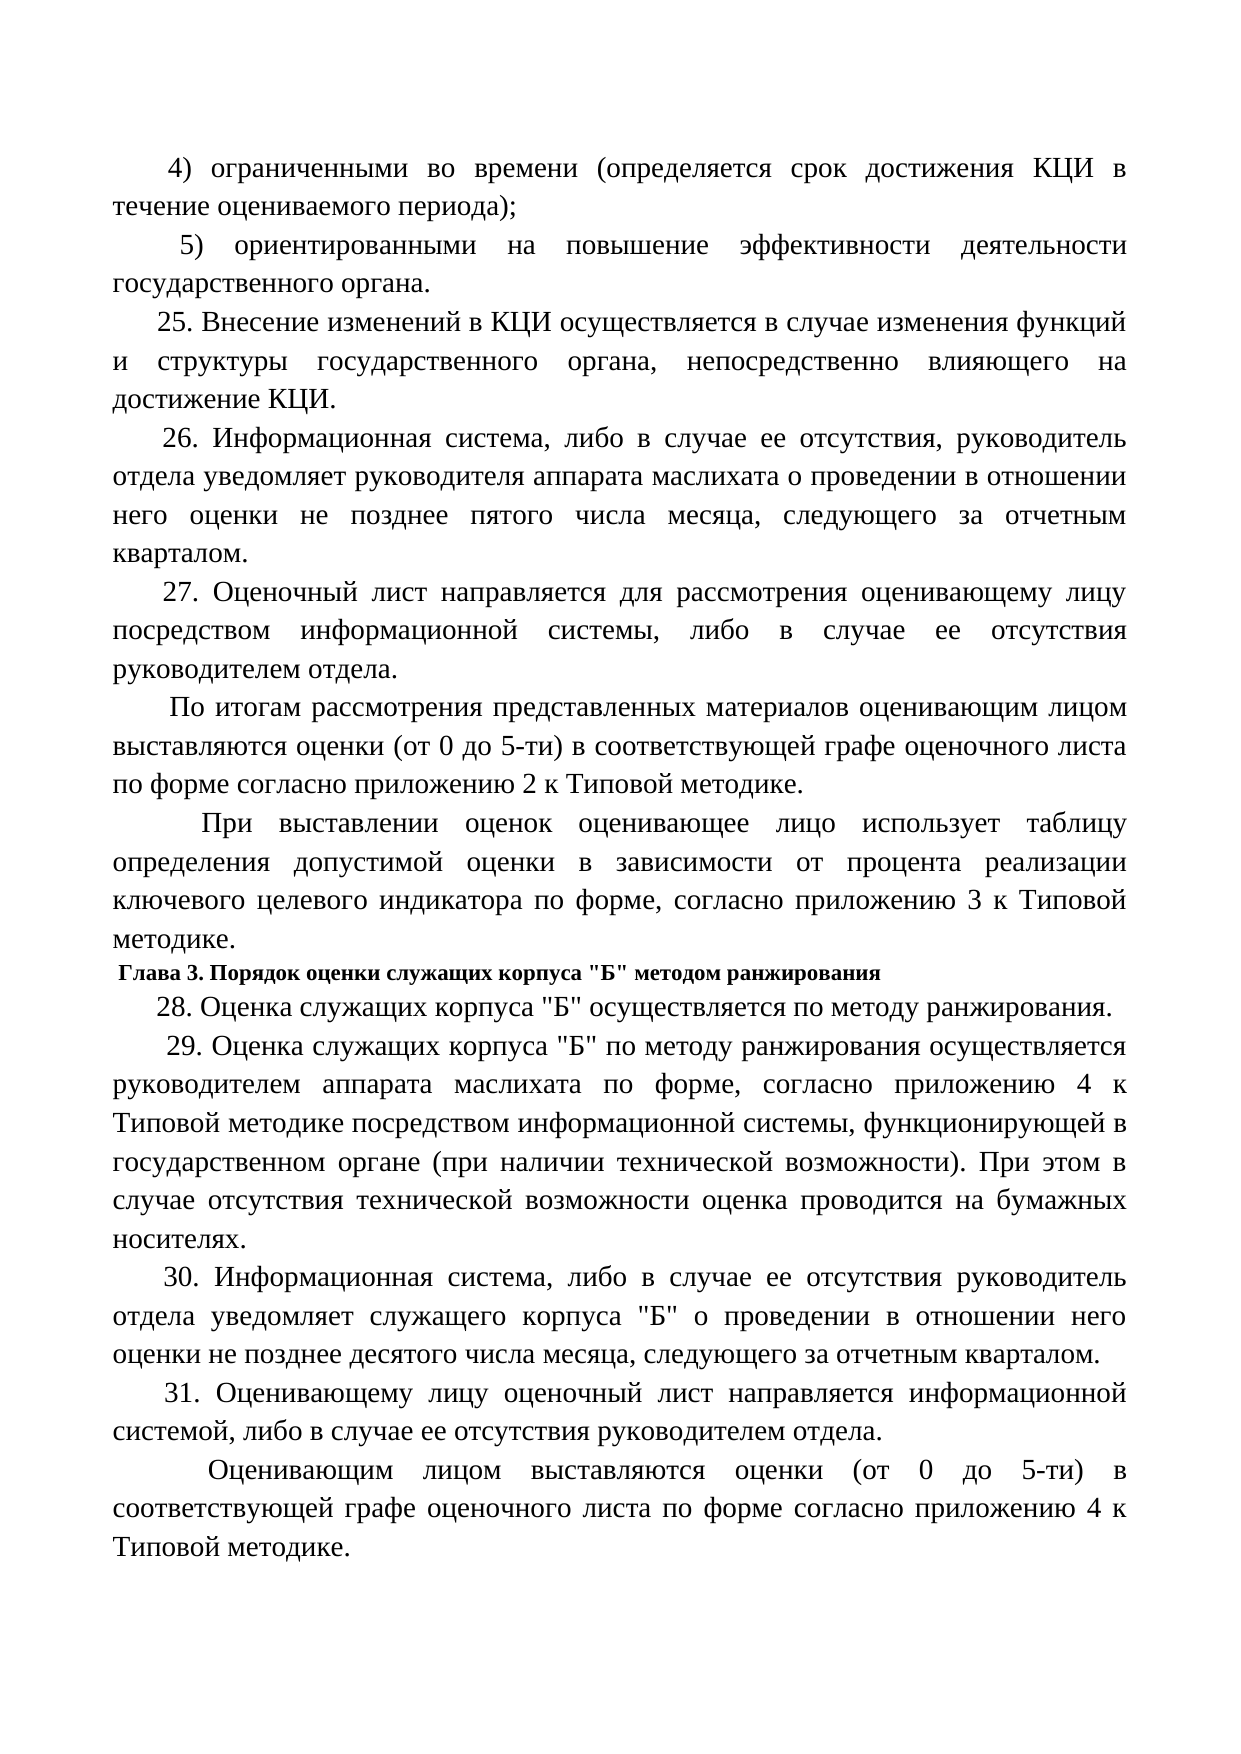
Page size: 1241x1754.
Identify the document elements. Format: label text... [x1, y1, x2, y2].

text 30. Информационная система, либо в случае ее отсутствия руководитель отдела уведомляет служащего корпуса "Б" о проведении в отношении него оценки не позднее десятого числа месяца, следующего за отчетным кварталом. [112, 1259, 1128, 1370]
text 27. Оценочный лист направляется для рассмотрения оценивающему лицу посредством информационной системы, либо в случае ее отсутствия руководителем отдела. [112, 574, 1128, 684]
text 29. Оценка служащих корпуса "Б" по методу ранжирования осуществляется руководителем аппарата маслихата по форме, согласно приложению 4 к Типовой методике посредством информационной системы, функционирующей в государственном органе (при наличии технической возможности). При этом в случае отсутствия технической возможности оценка проводится на бумажных носителях. [112, 1028, 1128, 1254]
text 5) ориентированными на повышение эффективности деятельности государственного органа. [112, 227, 1128, 299]
text 31. Оценивающему лицу оценочный лист направляется информационной системой, либо в случае ее отсутствия руководителем отдела. [112, 1375, 1128, 1447]
text Глава 3. Порядок оценки служащих корпуса "Б" методом ранжирования [112, 959, 1128, 986]
text 26. Информационная система, либо в случае ее отсутствия, руководитель отдела уведомляет руководителя аппарата маслихата о проведении в отношении него оценки не позднее пятого числа месяца, следующего за отчетным кварталом. [112, 420, 1128, 569]
text По итогам рассмотрения представленных материалов оценивающим лицом выставляются оценки (от 0 до 5-ти) в соответствующей графе оценочного листа по форме согласно приложению 2 к Типовой методике. [112, 689, 1128, 800]
text При выставлении оценок оценивающее лицо использует таблицу определения допустимой оценки в зависимости от процента реализации ключевого целевого индикатора по форме, согласно приложению 3 к Типовой методике. [112, 805, 1128, 954]
text Оценивающим лицом выставляются оценки (от 0 до 5-ти) в соответствующей графе оценочного листа по форме согласно приложению 4 к Типовой методике. [112, 1452, 1128, 1563]
text 28. Оценка служащих корпуса "Б" осуществляется по методу ранжирования. [112, 989, 1128, 1023]
text 25. Внесение изменений в КЦИ осуществляется в случае изменения функций и структуры государственного органа, непосредственно влияющего на достижение КЦИ. [112, 304, 1128, 415]
text 4) ограниченными во времени (определяется срок достижения КЦИ в течение оцениваемого периода); [112, 150, 1128, 222]
